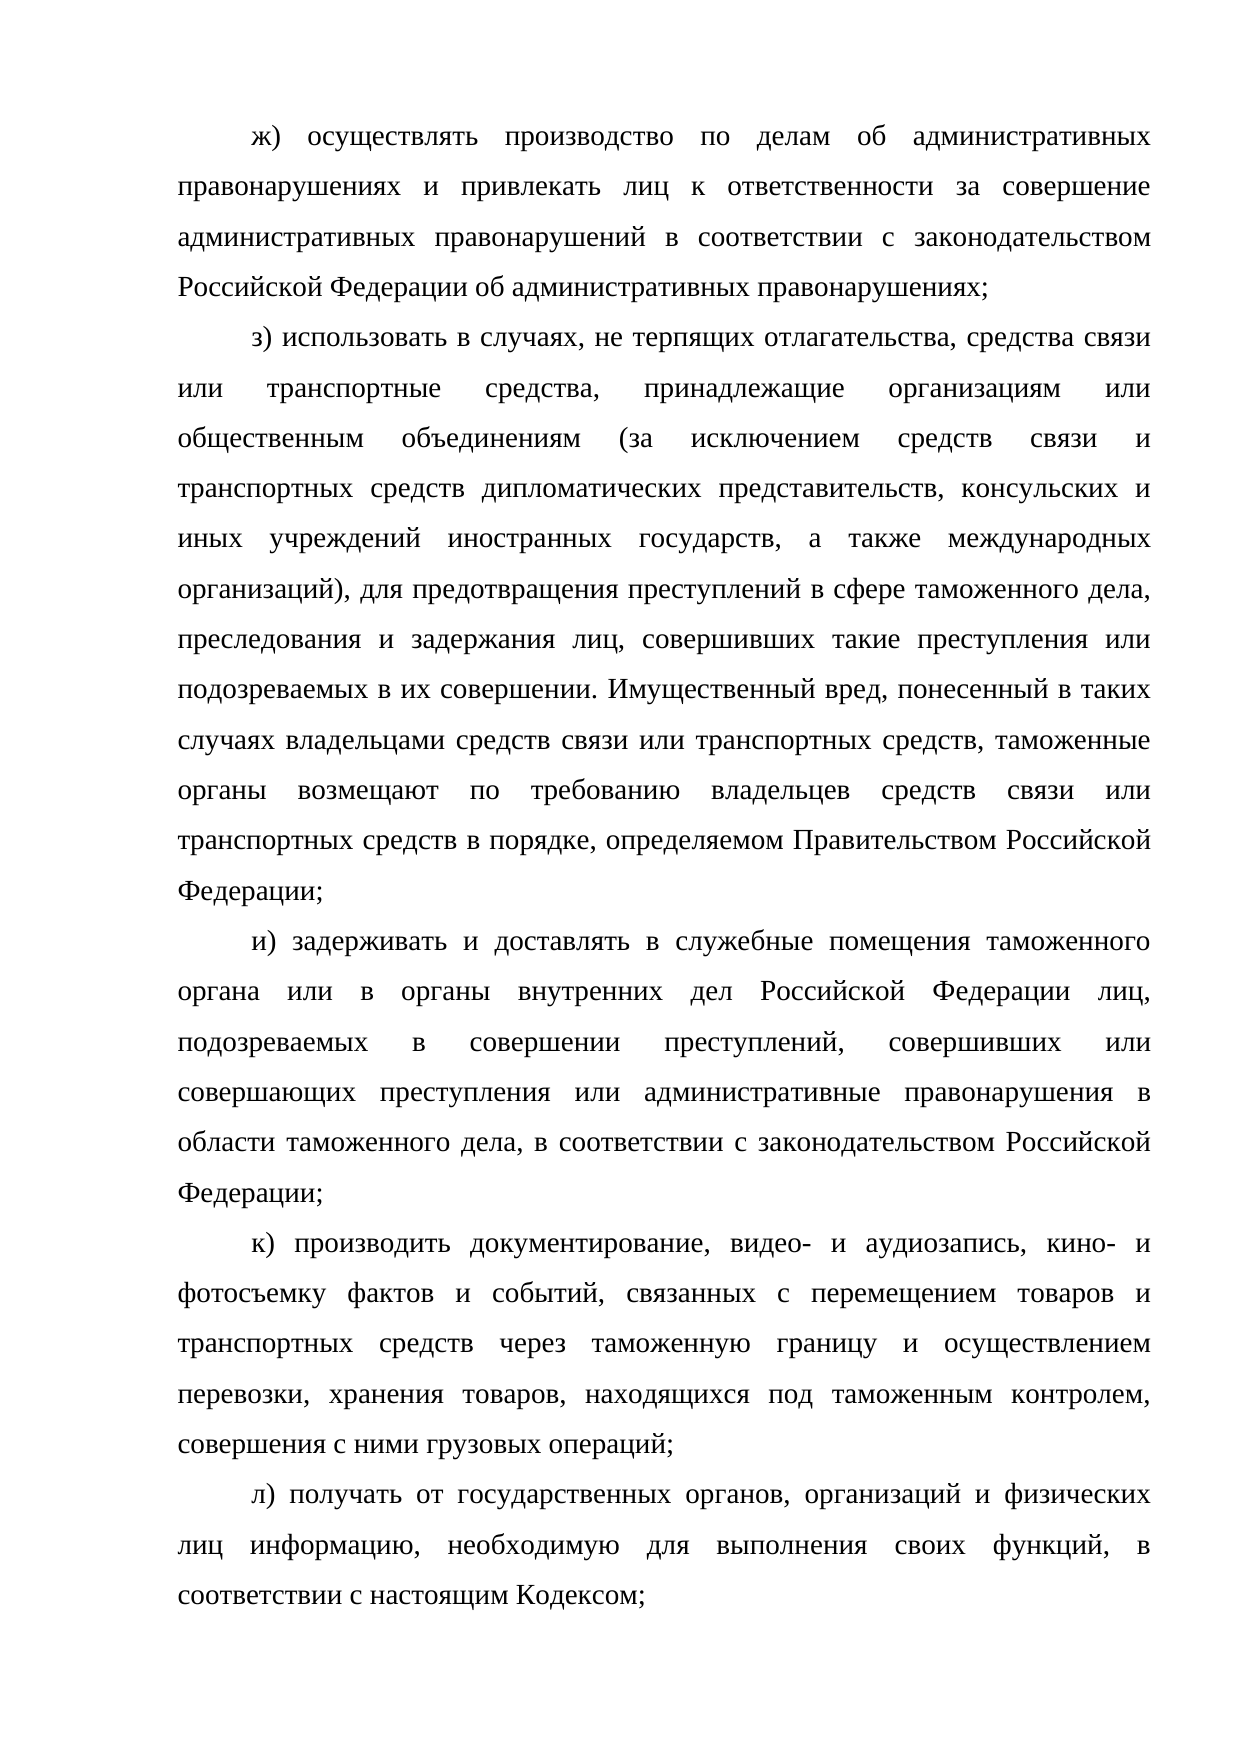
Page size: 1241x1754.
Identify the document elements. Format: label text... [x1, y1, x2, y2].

text и) задерживать и доставлять в служебные помещения таможенного органа или в органы внутренних дел Российской Федерации лиц, подозреваемых в совершении преступлений, совершивших или совершающих преступления или административные правонарушения в области таможенного дела, в соответствии с законодательством Российской Федерации; [177, 923, 1152, 1208]
text л) получать от государственных органов, организаций и физических лиц информацию, необходимую для выполнения своих функций, в соответствии с настоящим Кодексом; [177, 1477, 1152, 1611]
text к) производить документирование, видео- и аудиозапись, кино- и фотосъемку фактов и событий, связанных с перемещением товаров и транспортных средств через таможенную границу и осуществлением перевозки, хранения товаров, находящихся под таможенным контролем, совершения с ними грузовых операций; [177, 1225, 1152, 1460]
text ж) осуществлять производство по делам об административных правонарушениях и привлекать лиц к ответственности за совершение административных правонарушений в соответствии с законодательством Российской Федерации об административных правонарушениях; [177, 118, 1152, 303]
text з) использовать в случаях, не терпящих отлагательства, средства связи или транспортные средства, принадлежащие организациям или общественным объединениям (за исключением средств связи и транспортных средств дипломатических представительств, консульских и иных учреждений иностранных государств, а также международных организаций), для предотвращения преступлений в сфере таможенного дела, преследования и задержания лиц, совершивших такие преступления или подозреваемых в их совершении. Имущественный вред, понесенный в таких случаях владельцами средств связи или транспортных средств, таможенные органы возмещают по требованию владельцев средств связи или транспортных средств в порядке, определяемом Правительством Российской Федерации; [177, 319, 1152, 906]
